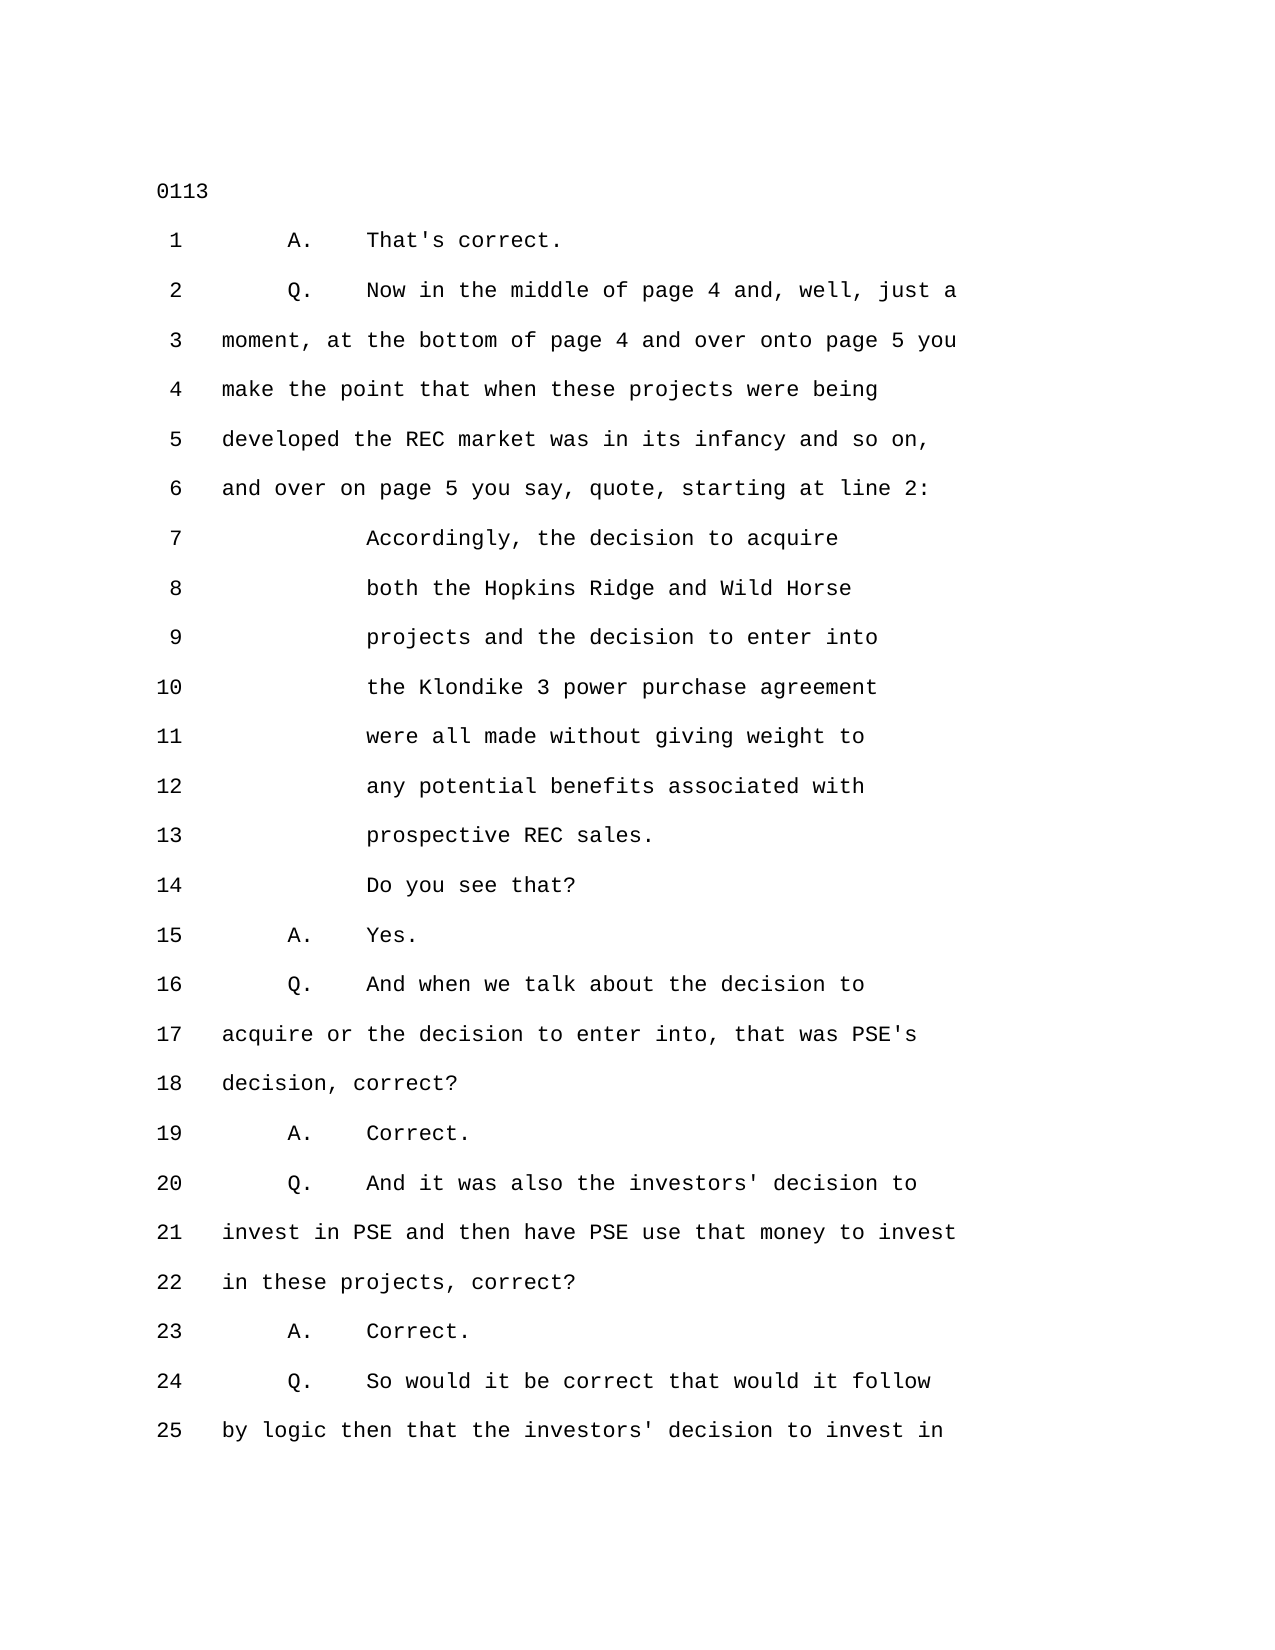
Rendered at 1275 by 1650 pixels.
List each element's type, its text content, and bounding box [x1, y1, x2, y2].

text 5 developed the REC market was in its infancy and so on, [156, 428, 1119, 453]
text 11 were all made without giving weight to [156, 725, 1119, 750]
text 4 make the point that when these projects were being [156, 378, 1119, 403]
text 10 the Klondike 3 power purchase agreement [156, 676, 1119, 701]
text 18 decision, correct? [156, 1072, 1119, 1097]
text 16 Q. And when we talk about the decision to [156, 973, 1119, 998]
text 15 A. Yes. [156, 924, 1119, 948]
text 22 in these projects, correct? [156, 1271, 1119, 1296]
text 8 both the Hopkins Ridge and Wild Horse [156, 577, 1119, 601]
text 9 projects and the decision to enter into [156, 626, 1119, 651]
text 14 Do you see that? [156, 874, 1119, 899]
text 13 prospective REC sales. [156, 824, 1119, 849]
text 1 A. That's correct. [156, 229, 1119, 254]
text 24 Q. So would it be correct that would it follow [156, 1370, 1119, 1395]
text 21 invest in PSE and then have PSE use that money to invest [156, 1221, 1119, 1246]
text 7 Accordingly, the decision to acquire [156, 527, 1119, 552]
text 3 moment, at the bottom of page 4 and over onto page 5 you [156, 329, 1119, 353]
text 12 any potential benefits associated with [156, 775, 1119, 800]
text 25 by logic then that the investors' decision to invest in [156, 1419, 1119, 1444]
text 0113 [156, 180, 1119, 205]
text 17 acquire or the decision to enter into, that was PSE's [156, 1023, 1119, 1048]
text 2 Q. Now in the middle of page 4 and, well, just a [156, 279, 1119, 304]
text 23 A. Correct. [156, 1320, 1119, 1345]
text 6 and over on page 5 you say, quote, starting at line 2: [156, 477, 1119, 502]
text 20 Q. And it was also the investors' decision to [156, 1172, 1119, 1196]
text 19 A. Correct. [156, 1122, 1119, 1147]
